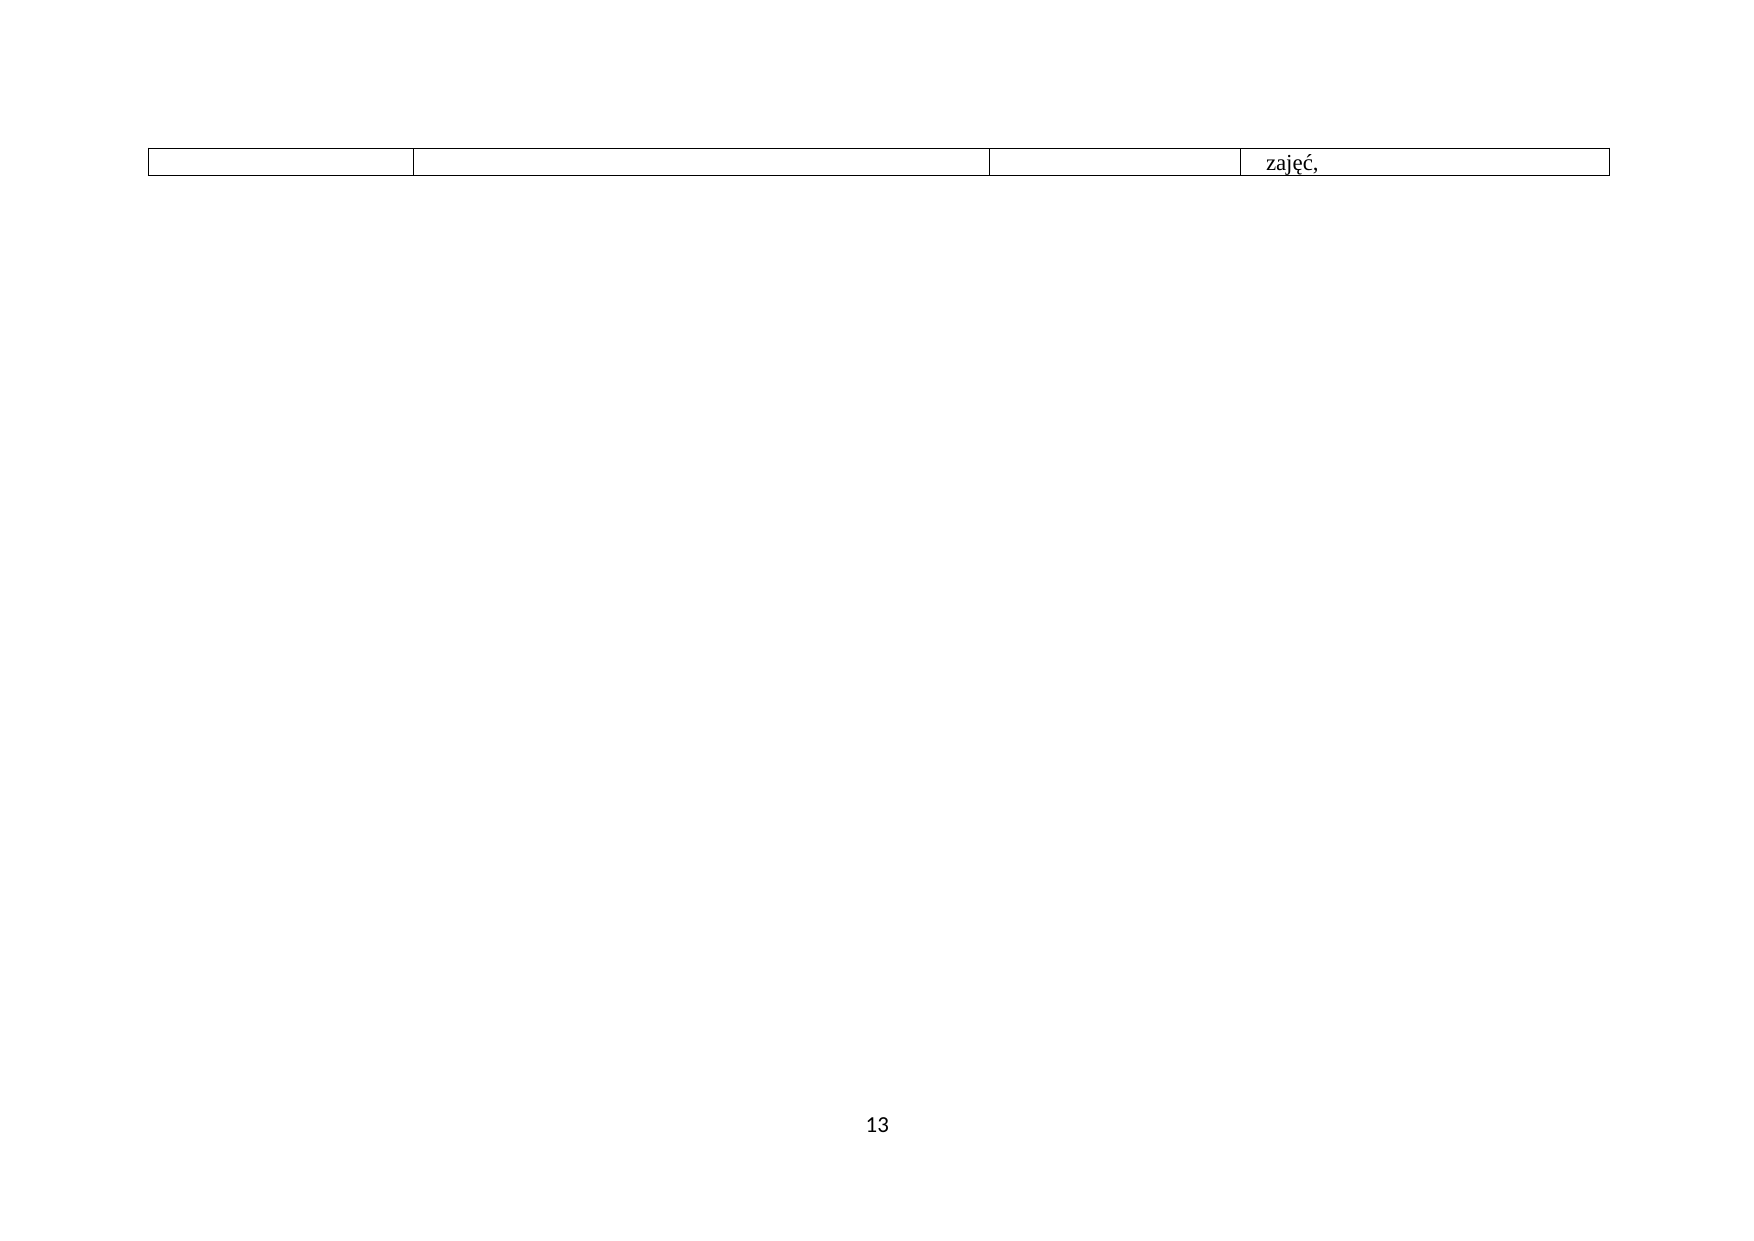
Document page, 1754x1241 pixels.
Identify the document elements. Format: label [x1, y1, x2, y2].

table_cell [149, 149, 413, 175]
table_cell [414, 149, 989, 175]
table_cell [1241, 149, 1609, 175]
table_cell [990, 149, 1240, 175]
